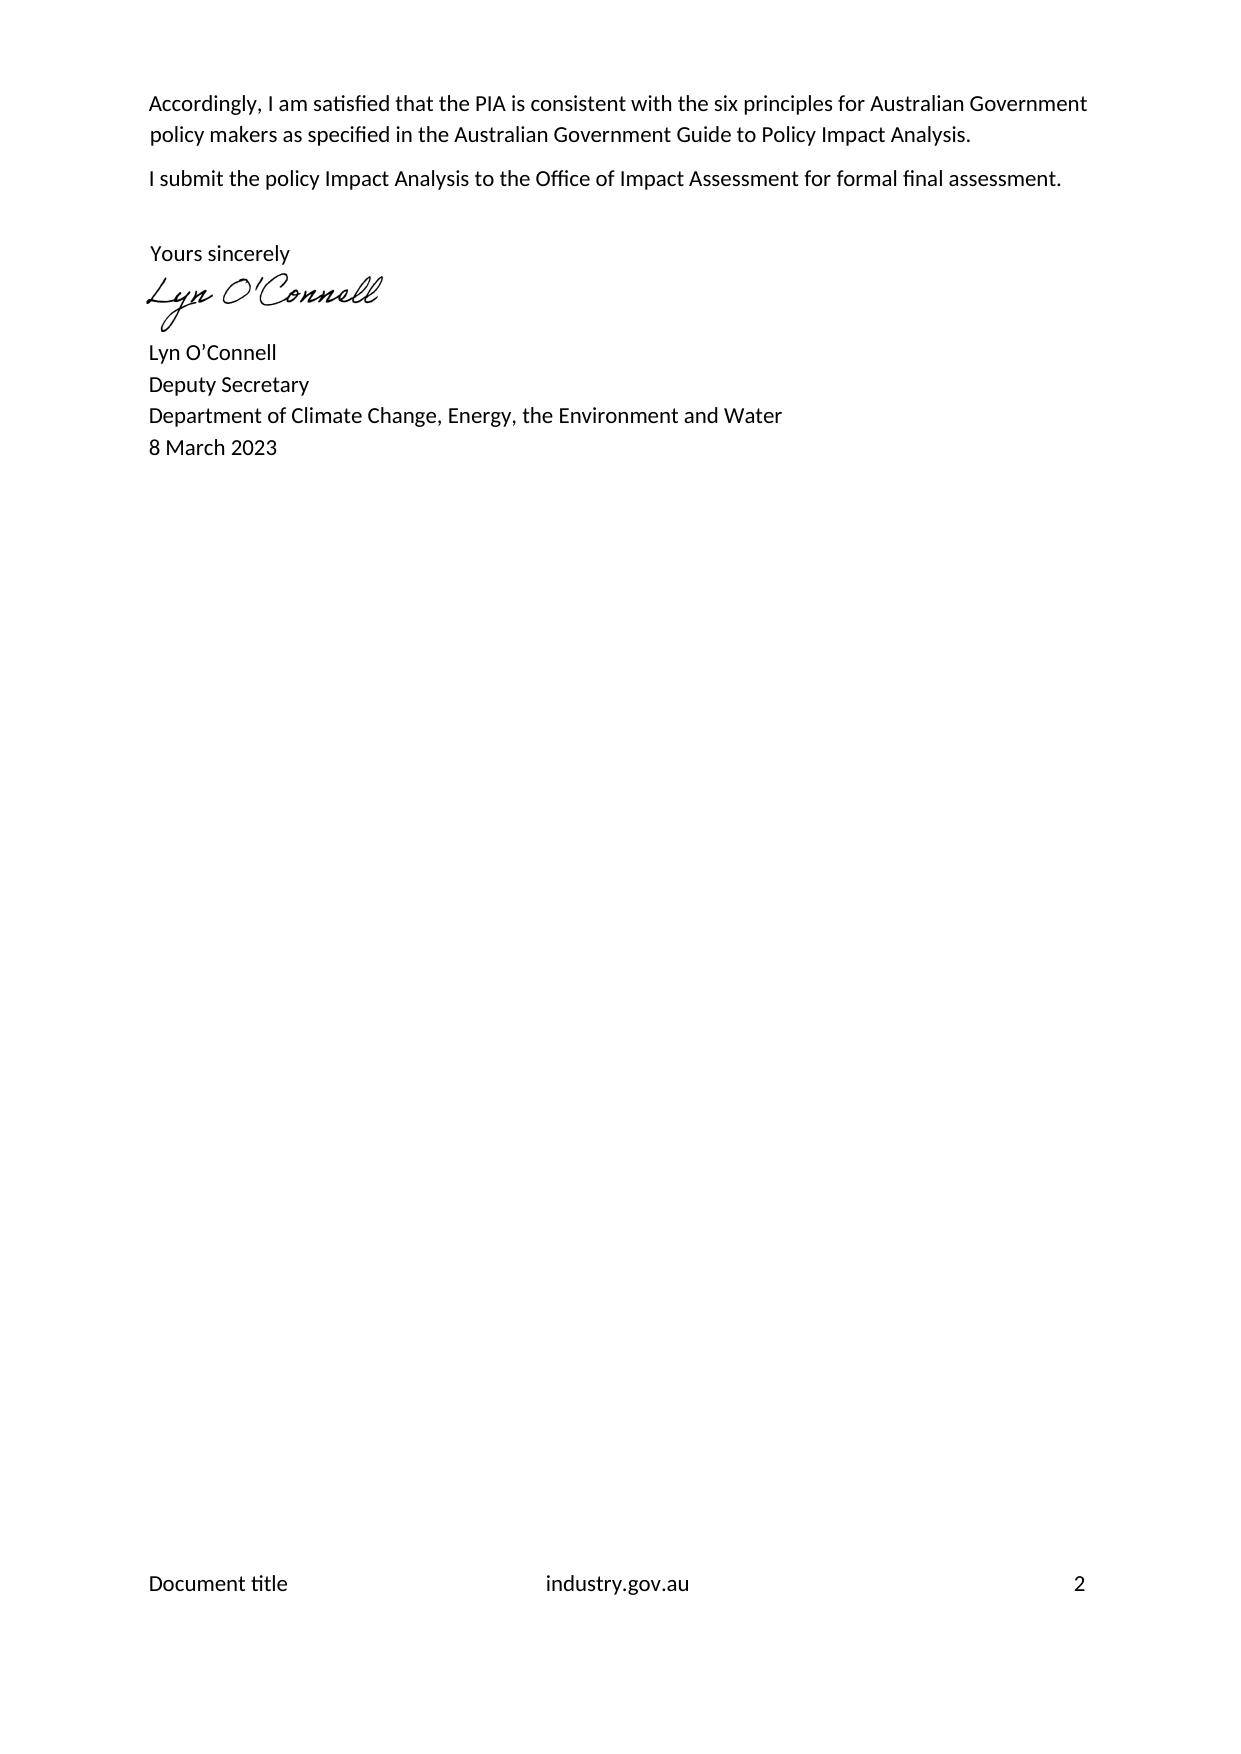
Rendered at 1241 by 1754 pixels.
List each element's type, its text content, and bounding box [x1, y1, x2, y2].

picture [143, 241, 386, 337]
text Document title industry.gov.au 2 [148, 1569, 1091, 1597]
text Lyn O’Connell [148, 338, 1091, 366]
text I submit the policy Impact Analysis to the Office of Impact Assessment for formal final assessment. [148, 164, 1091, 192]
text Department of Climate Change, Energy, the Environment and Water [148, 401, 1091, 429]
text Accordingly, I am satisfied that the PIA is consistent with the six principles for Australian Government policy makers as specified in the Australian Government Guide to Policy Impact Analysis. [148, 89, 1091, 148]
text 8 March 2023 [148, 433, 1091, 461]
text Deputy Secretary [148, 370, 1091, 398]
